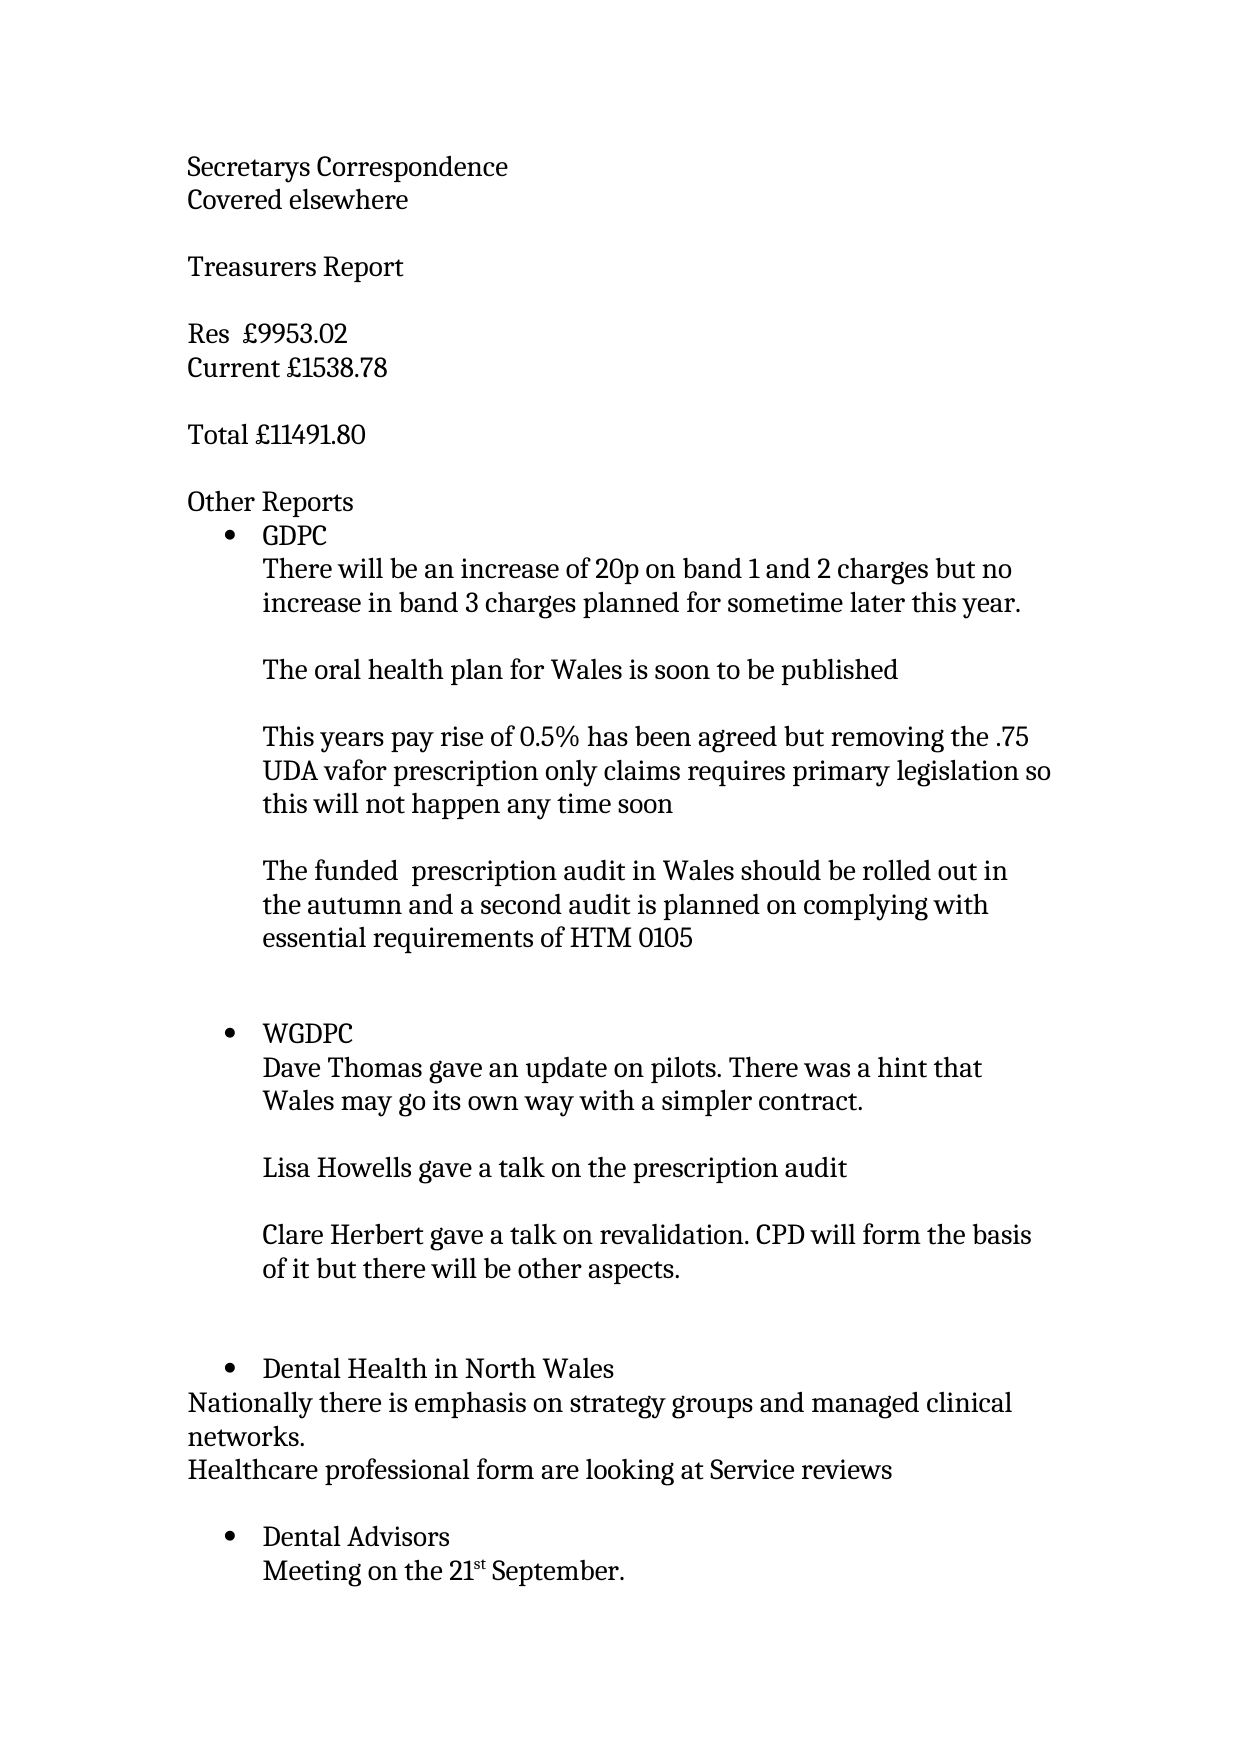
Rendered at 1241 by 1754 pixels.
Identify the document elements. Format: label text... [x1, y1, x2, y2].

list Dental Advisors [225, 1520, 1053, 1554]
text Total £11491.80 [187, 418, 1053, 452]
list The oral health plan for Wales is soon to be published [262, 653, 1053, 687]
text Current £1538.78 [187, 351, 1053, 385]
list This years pay rise of 0.5% has been agreed but removing the .75 UDA vafor prescription only claims requires primary legislation so this will not happen any time soon [262, 720, 1053, 821]
text Covered elsewhere [187, 183, 1053, 217]
list Clare Herbert gave a talk on revalidation. CPD will form the basis of it but there will be other aspects. [262, 1218, 1053, 1286]
text Secretarys Correspondence [187, 150, 1053, 183]
text Res £9953.02 [187, 318, 1053, 351]
list Dental Health in North Wales [225, 1353, 1053, 1386]
list Meeting on the 21st September. [262, 1554, 1053, 1587]
list GDPC [225, 519, 1053, 552]
list WGDPC [225, 1017, 1053, 1051]
text Other Reports [187, 485, 1053, 519]
list There will be an increase of 20p on band 1 and 2 charges but no increase in band 3 charges planned for sometime later this year. [262, 552, 1053, 619]
list Dave Thomas gave an update on pilots. There was a hint that Wales may go its own way with a simpler contract. [262, 1051, 1053, 1118]
text Treasurers Report [187, 251, 1053, 284]
text Nationally there is emphasis on strategy groups and managed clinical networks. [187, 1386, 1053, 1453]
list The funded prescription audit in Wales should be rolled out in the autumn and a second audit is planned on complying with essential requirements of HTM 0105 [262, 854, 1053, 955]
list Lisa Howells gave a talk on the prescription audit [262, 1151, 1053, 1185]
text Healthcare professional form are looking at Service reviews [187, 1453, 1053, 1487]
